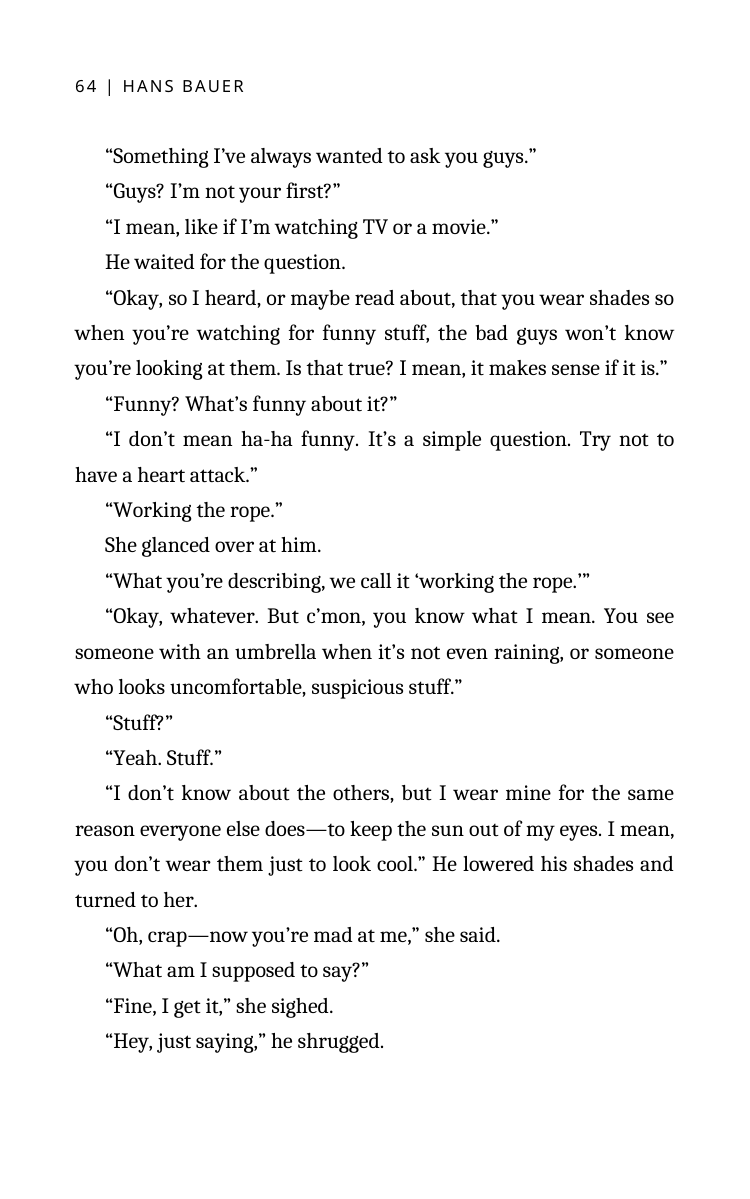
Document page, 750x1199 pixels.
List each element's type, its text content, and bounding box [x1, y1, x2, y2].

text “Stuff?” [75, 702, 675, 737]
text “Hey, just saying,” he shrugged. [75, 1020, 675, 1056]
text “Funny? What’s funny about it?” [75, 383, 675, 418]
text “Guys? I’m not your first?” [75, 170, 675, 206]
text “Fine, I get it,” she sighed. [75, 985, 675, 1020]
text “Okay, so I heard, or maybe read about, that you wear shades so when you’re watching for funny stuff, the bad guys won’t know you’re looking at them. Is that true? I mean, it makes sense if it is.” [75, 277, 675, 383]
text “Yeah. Stuff.” [75, 737, 675, 772]
text “I mean, like if I’m watching TV or a movie.” [75, 206, 675, 241]
text “Working the rope.” [75, 489, 675, 524]
text “Oh, crap—now you’re mad at me,” she said. [75, 914, 675, 949]
text “I don’t know about the others, but I wear mine for the same reason everyone else does—to keep the sun out of my eyes. I mean, you don’t wear them just to look cool.” He lowered his shades and turned to her. [75, 772, 675, 914]
text He waited for the question. [75, 241, 675, 277]
text “Something I’ve always wanted to ask you guys.” [75, 135, 675, 170]
text She glanced over at him. [75, 524, 675, 560]
text “What am I supposed to say?” [75, 949, 675, 985]
text “Okay, whatever. But c’mon, you know what I mean. You see someone with an umbrella when it’s not even raining, or someone who looks uncomfortable, suspicious stuff.” [75, 595, 675, 702]
text “What you’re describing, we call it ‘working the rope.’” [75, 560, 675, 595]
text “I don’t mean ha-ha funny. It’s a simple question. Try not to have a heart attack.” [75, 418, 675, 489]
